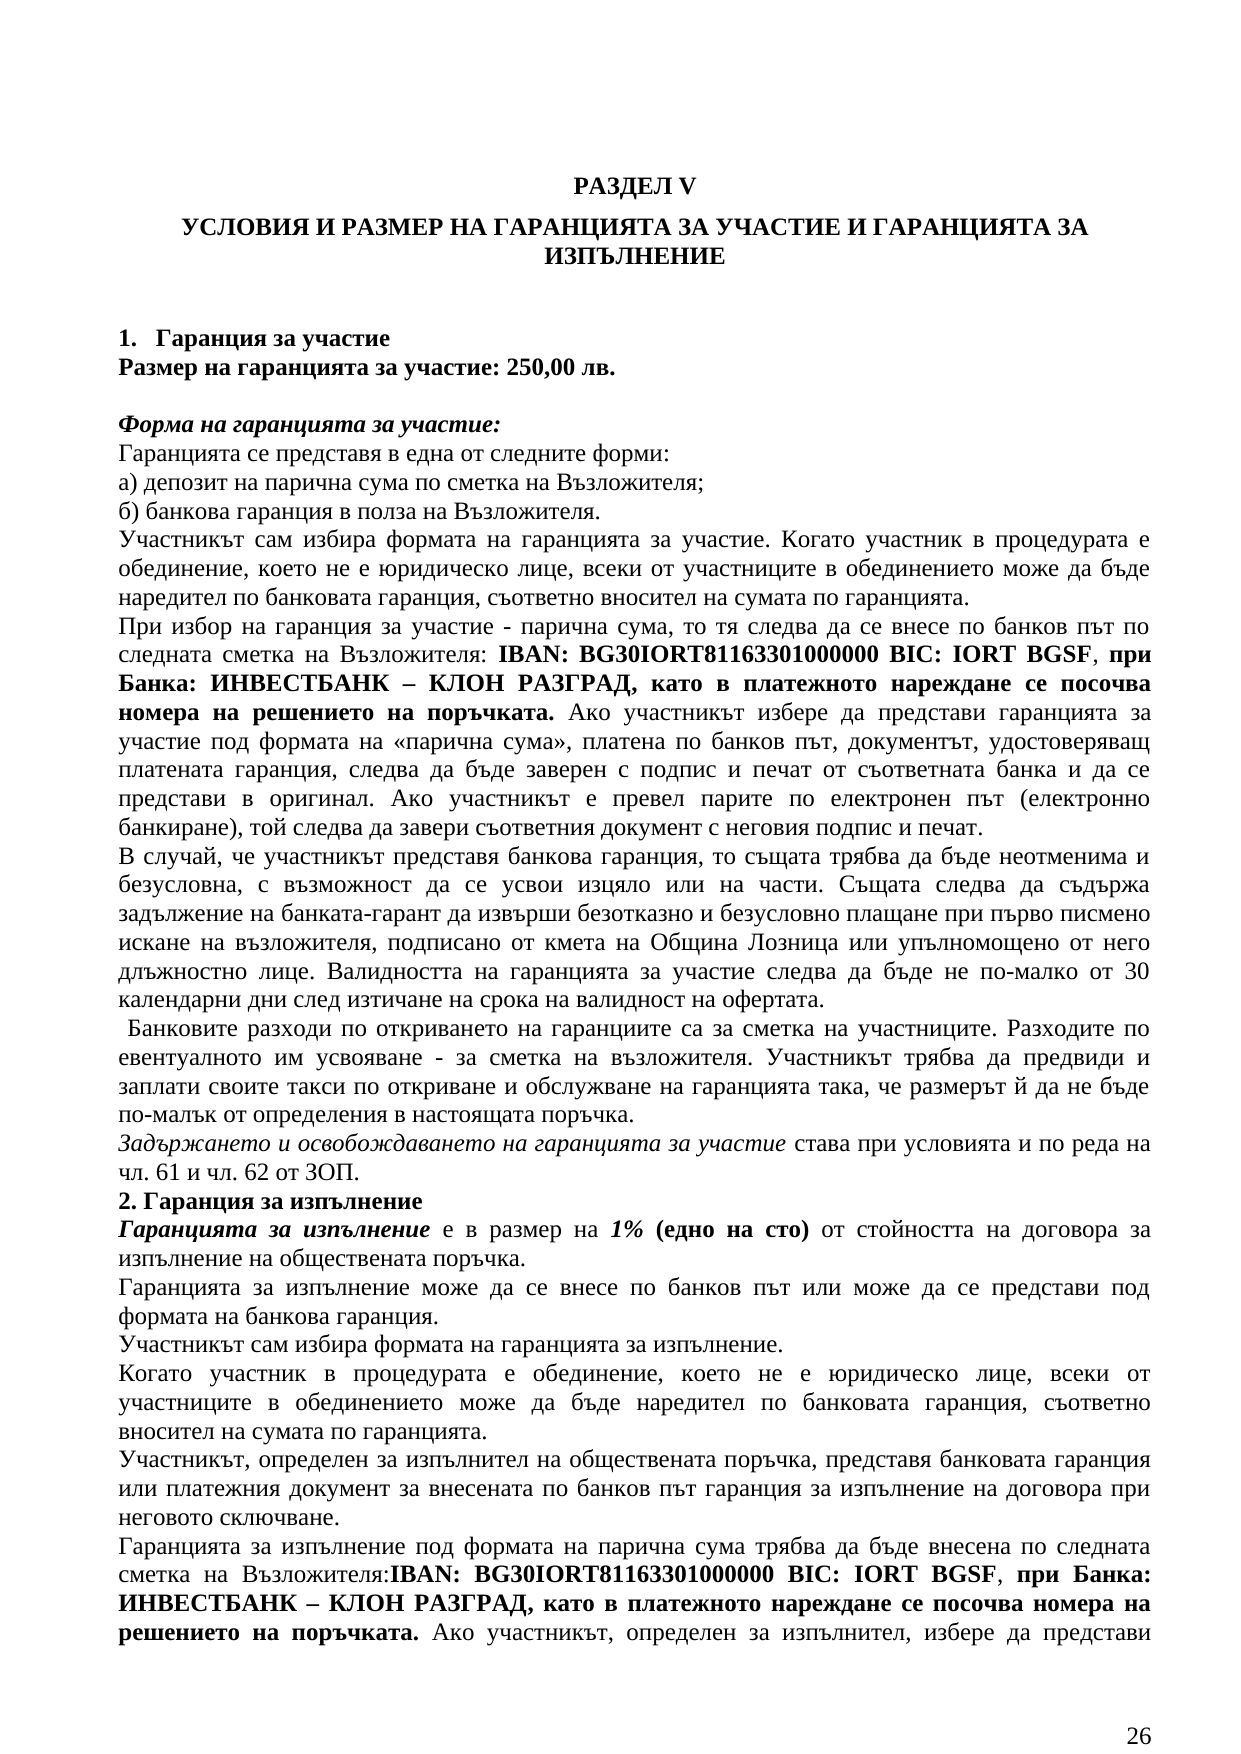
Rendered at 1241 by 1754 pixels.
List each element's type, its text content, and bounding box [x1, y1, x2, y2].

text Когато участник в процедурата е обединение, което не е юридическо лице, всеки от участниците в обединението може да бъде наредител по банковата гаранция, съответно вносител на сумата по гаранцията. [118, 1358, 1152, 1444]
text Участникът, определен за изпълнител на обществената поръчка, представя банковата гаранция или платежния документ за внесената по банков път гаранция за изпълнение на договора при неговото сключване. [118, 1444, 1152, 1531]
text б) банкова гаранция в полза на Възложителя. [118, 496, 1152, 524]
subtitle УСЛОВИЯ И РАЗМЕР НА ГАРАНЦИЯТА ЗА УЧАСТИЕ И ГАРАНЦИЯТА ЗА ИЗПЪЛНЕНИЕ [118, 212, 1152, 269]
text Задържането и освобождаването на гаранцията за участие става при условията и по реда на чл. 61 и чл. 62 от ЗОП. [118, 1128, 1152, 1186]
subtitle Гаранция за участие [118, 323, 1152, 352]
text В случай, че участникът представя банкова гаранция, то същата трябва да бъде неотменима и безусловна, с възможност да се усвои изцяло или на части. Същата следва да съдържа задължение на банката-гарант да извърши безотказно и безусловно плащане при първо писмено искане на възложителя, подписано от кмета на Община Лозница или упълномощено от него длъжностно лице. Валидността на гаранцията за участие следва да бъде не по-малко от 30 календарни дни след изтичане на срока на валидност на офертата. [118, 841, 1152, 1013]
text а) депозит на парична сума по сметка на Възложителя; [118, 467, 1152, 496]
text Гаранцията за изпълнение е в размер на 1% (едно на сто) от стойността на договора за изпълнение на обществената поръчка. [118, 1214, 1152, 1272]
subtitle Форма на гаранцията за участие: [118, 409, 1152, 438]
text 2. Гаранция за изпълнение [118, 1186, 1152, 1214]
subtitle РАЗДЕЛ V [118, 171, 1152, 199]
text Банковите разходи по откриването на гаранциите са за сметка на участниците. Разходите по евентуалното им усвояване - за сметка на възложителя. Участникът трябва да предвиди и заплати своите такси по откриване и обслужване на гаранцията така, че размерът й да не бъде по-малък от определения в настоящата поръчка. [118, 1013, 1152, 1128]
text Гаранцията се представя в една от следните форми: [118, 438, 1152, 467]
text Размер на гаранцията за участие: 250,00 лв. [118, 352, 1152, 381]
text При избор на гаранция за участие - парична сума, то тя следва да се внесе по банков път по следната сметка на Възложителя: IBAN: BG30IORT81163301000000 BIC: IORT BGSF, при Банка: ИНВЕСТБАНК – КЛОН РАЗГРАД, като в платежното нареждане се посочва номера на решението на поръчката. Ако участникът избере да представи гаранцията за участие под формата на «парична сума», платена по банков път, документът, удостоверяващ платената гаранция, следва да бъде заверен с подпис и печат от съответната банка и да се представи в оригинал. Ако участникът е превел парите по електронен път (електронно банкиране), той следва да завери съответния документ с неговия подпис и печат. [118, 611, 1152, 668]
text Гаранцията за изпълнение може да се внесе по банков път или може да се представи под формата на банкова гаранция. [118, 1272, 1152, 1329]
text Участникът сам избира формата на гаранцията за изпълнение. [118, 1329, 1152, 1358]
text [118, 1588, 1152, 1646]
text Участникът сам избира формата на гаранцията за участие. Когато участник в процедурата е обединение, което не е юридическо лице, всеки от участниците в обединението може да бъде наредител по банковата гаранция, съответно вносител на сумата по гаранцията. [118, 524, 1152, 611]
text При избор на гаранция за участие - парична сума, то тя следва да се внесе по банков път по следната сметка на Възложителя: IBAN: BG30IORT81163301000000 BIC: IORT BGSF, при Банка: ИНВЕСТБАНК – КЛОН РАЗГРАД, като в платежното нареждане се посочва номера на решението на поръчката. Ако участникът избере да представи гаранцията за участие под формата на «парична сума», платена по банков път, документът, удостоверяващ платената гаранция, следва да бъде заверен с подпис и печат от съответната банка и да се представи в оригинал. Ако участникът е превел парите по електронен път (електронно банкиране), той следва да завери съответния документ с неговия подпис и печат. [118, 668, 1152, 841]
